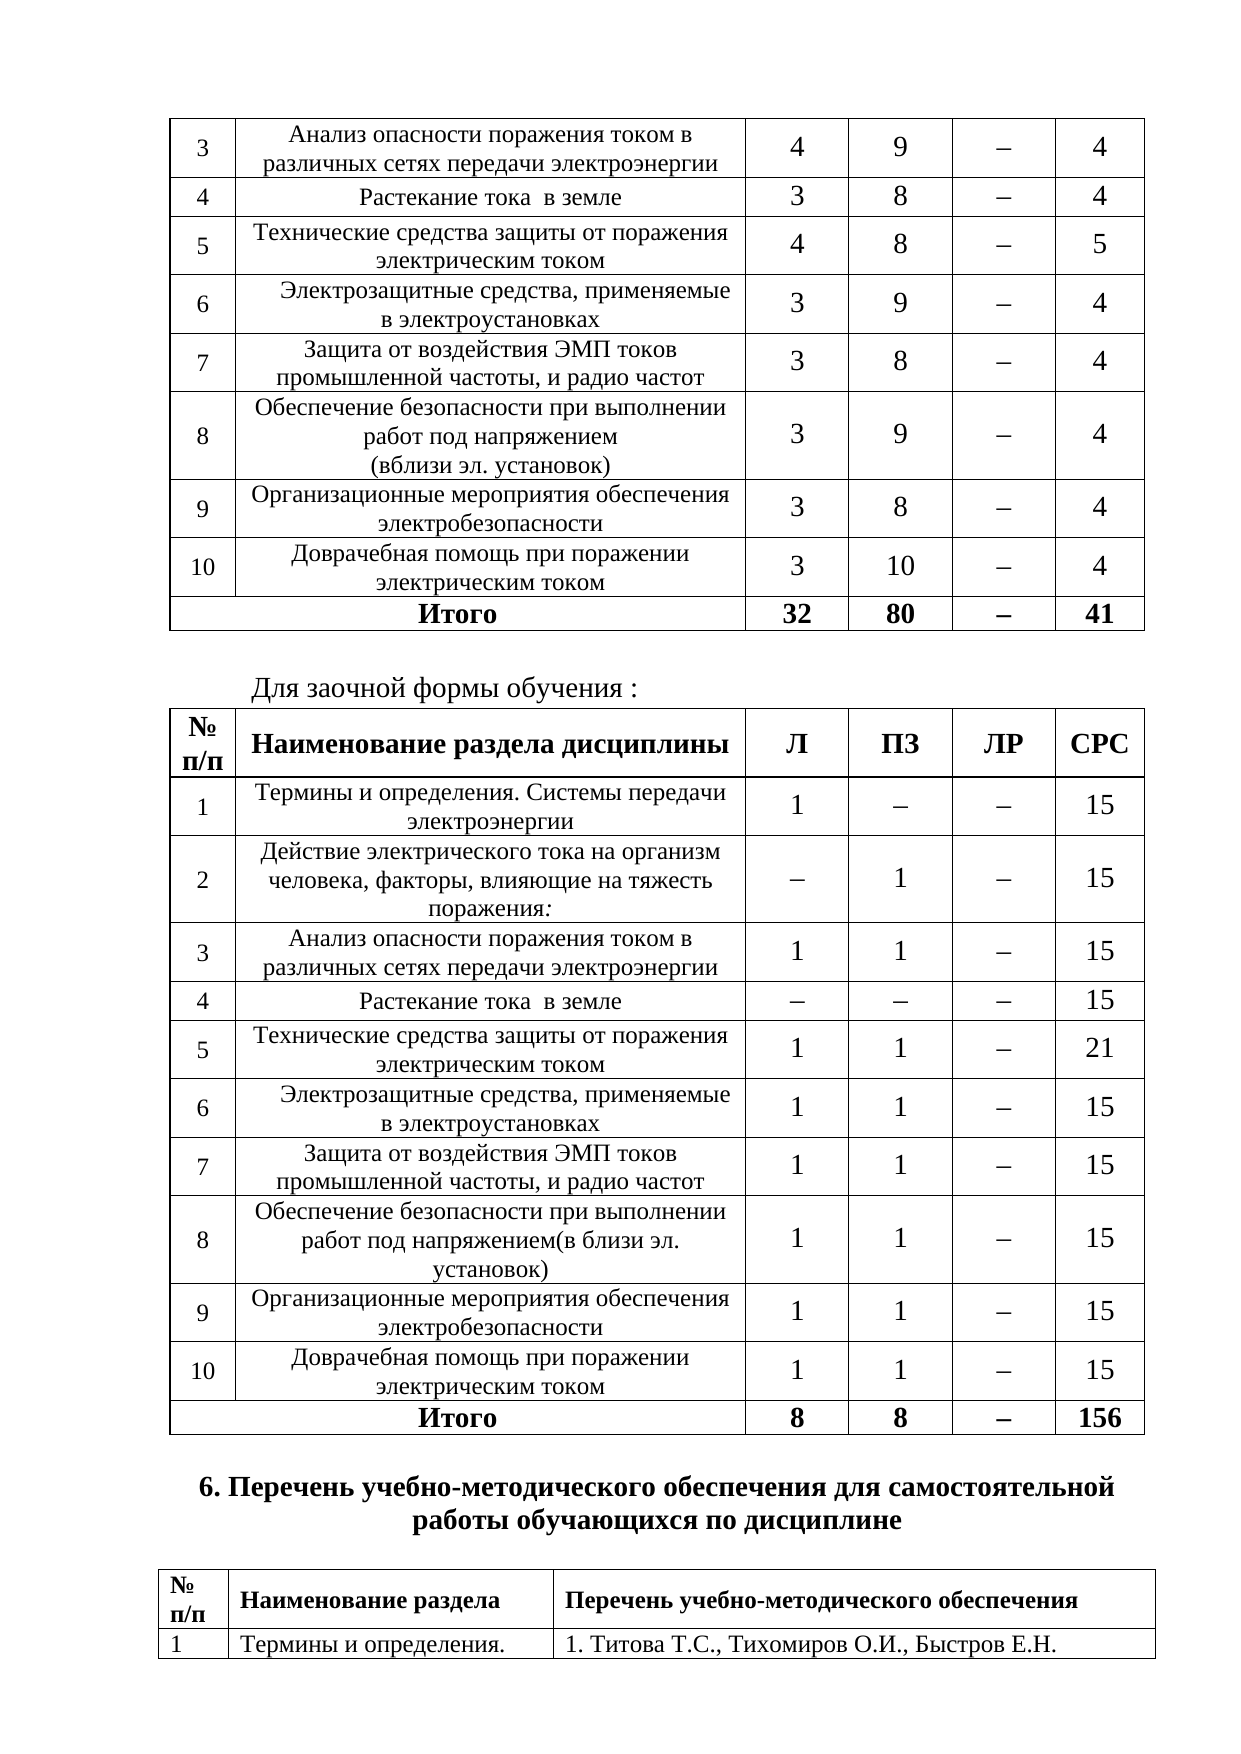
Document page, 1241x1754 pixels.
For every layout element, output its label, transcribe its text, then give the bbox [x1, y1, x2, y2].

table_cell 4 [1056, 538, 1144, 596]
table_cell Защита от воздействия ЭМП токов промышленной частоты, и радио частот [236, 1138, 745, 1195]
table_cell Анализ опасности поражения током в различных сетях передачи электроэнергии [236, 119, 745, 177]
table_cell 15 [1056, 1138, 1144, 1195]
table_cell 5 [1056, 217, 1144, 274]
table_cell 3 [746, 480, 848, 537]
table_cell 1 [746, 1342, 848, 1399]
table_cell 41 [1056, 597, 1144, 630]
table_cell 1 [849, 923, 952, 981]
table_cell 4 [1056, 178, 1144, 216]
table_cell Организационные мероприятия обеспечения электробезопасности [236, 1284, 745, 1341]
table_cell – [953, 982, 1055, 1019]
table_cell – [953, 334, 1055, 391]
table_cell Технические средства защиты от поражения электрическим током [236, 217, 745, 274]
table_cell 3 [746, 538, 848, 596]
table_cell – [953, 836, 1055, 922]
table_cell 1 [746, 1138, 848, 1195]
table_cell 4 [171, 178, 235, 216]
table_cell 156 [1056, 1401, 1144, 1434]
table_cell 1 [849, 1138, 952, 1195]
table_cell Итого [171, 597, 745, 630]
table_cell 10 [849, 538, 952, 596]
table_cell 7 [171, 334, 235, 391]
text 6. Перечень учебно-методического обеспечения для самостоятельной работы обучающихся по дисциплине [162, 1469, 1152, 1536]
table_header ЛР [953, 709, 1055, 776]
table_cell – [849, 778, 952, 835]
table_cell 9 [849, 275, 952, 333]
table_cell 1 [746, 923, 848, 981]
table_cell 6 [171, 275, 235, 333]
table_cell – [953, 1401, 1055, 1434]
table_cell – [953, 1138, 1055, 1195]
table_cell Технические средства защиты от поражения электрическим током [236, 1021, 745, 1078]
table_cell – [746, 836, 848, 922]
table_cell 4 [1056, 119, 1144, 177]
table_cell 1 [849, 1342, 952, 1399]
table_cell 9 [171, 480, 235, 537]
table_cell – [953, 923, 1055, 981]
table_cell 8 [746, 1401, 848, 1434]
table_cell 15 [1056, 1342, 1144, 1399]
table_cell 5 [171, 1021, 235, 1078]
table_header ПЗ [849, 709, 952, 776]
text Для заочной формы обучения : [162, 670, 1152, 703]
table_header № п/п [171, 709, 235, 776]
table_cell 8 [849, 217, 952, 274]
table_cell 4 [746, 217, 848, 274]
table_cell 3 [746, 334, 848, 391]
table_cell 1 [849, 836, 952, 922]
table_cell – [953, 1342, 1055, 1399]
table_cell Действие электрического тока на организм человека, факторы, влияющие на тяжесть поражения: [236, 836, 745, 922]
table_header Наименование раздела [229, 1570, 553, 1628]
table_cell Итого [171, 1401, 745, 1434]
table_cell 8 [849, 178, 952, 216]
table_cell – [746, 982, 848, 1019]
table_cell Обеспечение безопасности при выполнении работ под напряжением(в близи эл. установок) [236, 1196, 745, 1282]
table_cell – [953, 538, 1055, 596]
table_cell 1 [849, 1196, 952, 1282]
table_cell 1 [849, 1079, 952, 1137]
table_cell 9 [171, 1284, 235, 1341]
table_cell 21 [1056, 1021, 1144, 1078]
table_cell Растекание тока в земле [236, 982, 745, 1019]
table_cell 15 [1056, 982, 1144, 1019]
table_cell Защита от воздействия ЭМП токов промышленной частоты, и радио частот [236, 334, 745, 391]
table_cell 1 [746, 1079, 848, 1137]
table_cell – [953, 1079, 1055, 1137]
table_cell 15 [1056, 778, 1144, 835]
table_cell 4 [746, 119, 848, 177]
table_cell 9 [849, 392, 952, 478]
table_cell 1 [159, 1629, 228, 1658]
table_cell 15 [1056, 1284, 1144, 1341]
table_cell Анализ опасности поражения током в различных сетях передачи электроэнергии [236, 923, 745, 981]
table_cell Термины и определения. Системы передачи электроэнергии [236, 778, 745, 835]
table_cell 1 [746, 1284, 848, 1341]
table_cell 10 [171, 1342, 235, 1399]
table_header Перечень учебно-методического обеспечения [554, 1570, 1155, 1628]
table_cell – [953, 275, 1055, 333]
table_cell 8 [171, 392, 235, 478]
table_cell 15 [1056, 836, 1144, 922]
table_cell 1 [746, 778, 848, 835]
table_header № п/п [159, 1570, 228, 1628]
table_cell – [953, 217, 1055, 274]
table_cell – [953, 392, 1055, 478]
table_cell – [953, 178, 1055, 216]
table_cell 32 [746, 597, 848, 630]
table_cell 80 [849, 597, 952, 630]
table_cell 3 [746, 392, 848, 478]
table_cell – [953, 1196, 1055, 1282]
table_cell – [953, 1021, 1055, 1078]
table_cell 15 [1056, 1196, 1144, 1282]
table_cell 6 [171, 1079, 235, 1137]
table_cell 1 [746, 1196, 848, 1282]
table_cell 8 [849, 1401, 952, 1434]
table_cell Растекание тока в земле [236, 178, 745, 216]
table_cell Электрозащитные средства, применяемые в электроустановках [236, 1079, 745, 1137]
table_cell 8 [849, 480, 952, 537]
table_cell 15 [1056, 923, 1144, 981]
table_cell Электрозащитные средства, применяемые в электроустановках [236, 275, 745, 333]
table_cell 3 [746, 178, 848, 216]
table_cell Организационные мероприятия обеспечения электробезопасности [236, 480, 745, 537]
table_cell Доврачебная помощь при поражении электрическим током [236, 538, 745, 596]
table_cell 4 [1056, 480, 1144, 537]
table_cell – [953, 480, 1055, 537]
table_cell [229, 1629, 553, 1658]
table_cell 15 [1056, 1079, 1144, 1137]
table_cell Доврачебная помощь при поражении электрическим током [236, 1342, 745, 1399]
table_cell – [953, 1284, 1055, 1341]
table_cell – [953, 119, 1055, 177]
table_cell 2 [171, 836, 235, 922]
table_cell 1 [171, 778, 235, 835]
table_cell 8 [171, 1196, 235, 1282]
table_header Л [746, 709, 848, 776]
table_cell 5 [171, 217, 235, 274]
table_cell 3 [171, 923, 235, 981]
table_cell – [849, 982, 952, 1019]
table_cell 8 [849, 334, 952, 391]
table_header СРС [1056, 709, 1144, 776]
table_cell 3 [171, 119, 235, 177]
table_cell – [953, 597, 1055, 630]
table_cell 7 [171, 1138, 235, 1195]
table_cell 4 [1056, 275, 1144, 333]
table_cell 9 [849, 119, 952, 177]
table_cell – [953, 778, 1055, 835]
table_cell 3 [746, 275, 848, 333]
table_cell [554, 1629, 1155, 1658]
table_header Наименование раздела дисциплины [236, 709, 745, 776]
table_cell 1 [746, 1021, 848, 1078]
table_cell 10 [171, 538, 235, 596]
table_cell Обеспечение безопасности при выполнении работ под напряжением (вблизи эл. установок) [236, 392, 745, 478]
table_cell 4 [171, 982, 235, 1019]
table_cell 4 [1056, 392, 1144, 478]
table_cell 1 [849, 1021, 952, 1078]
table_cell 1 [849, 1284, 952, 1341]
table_cell 4 [1056, 334, 1144, 391]
